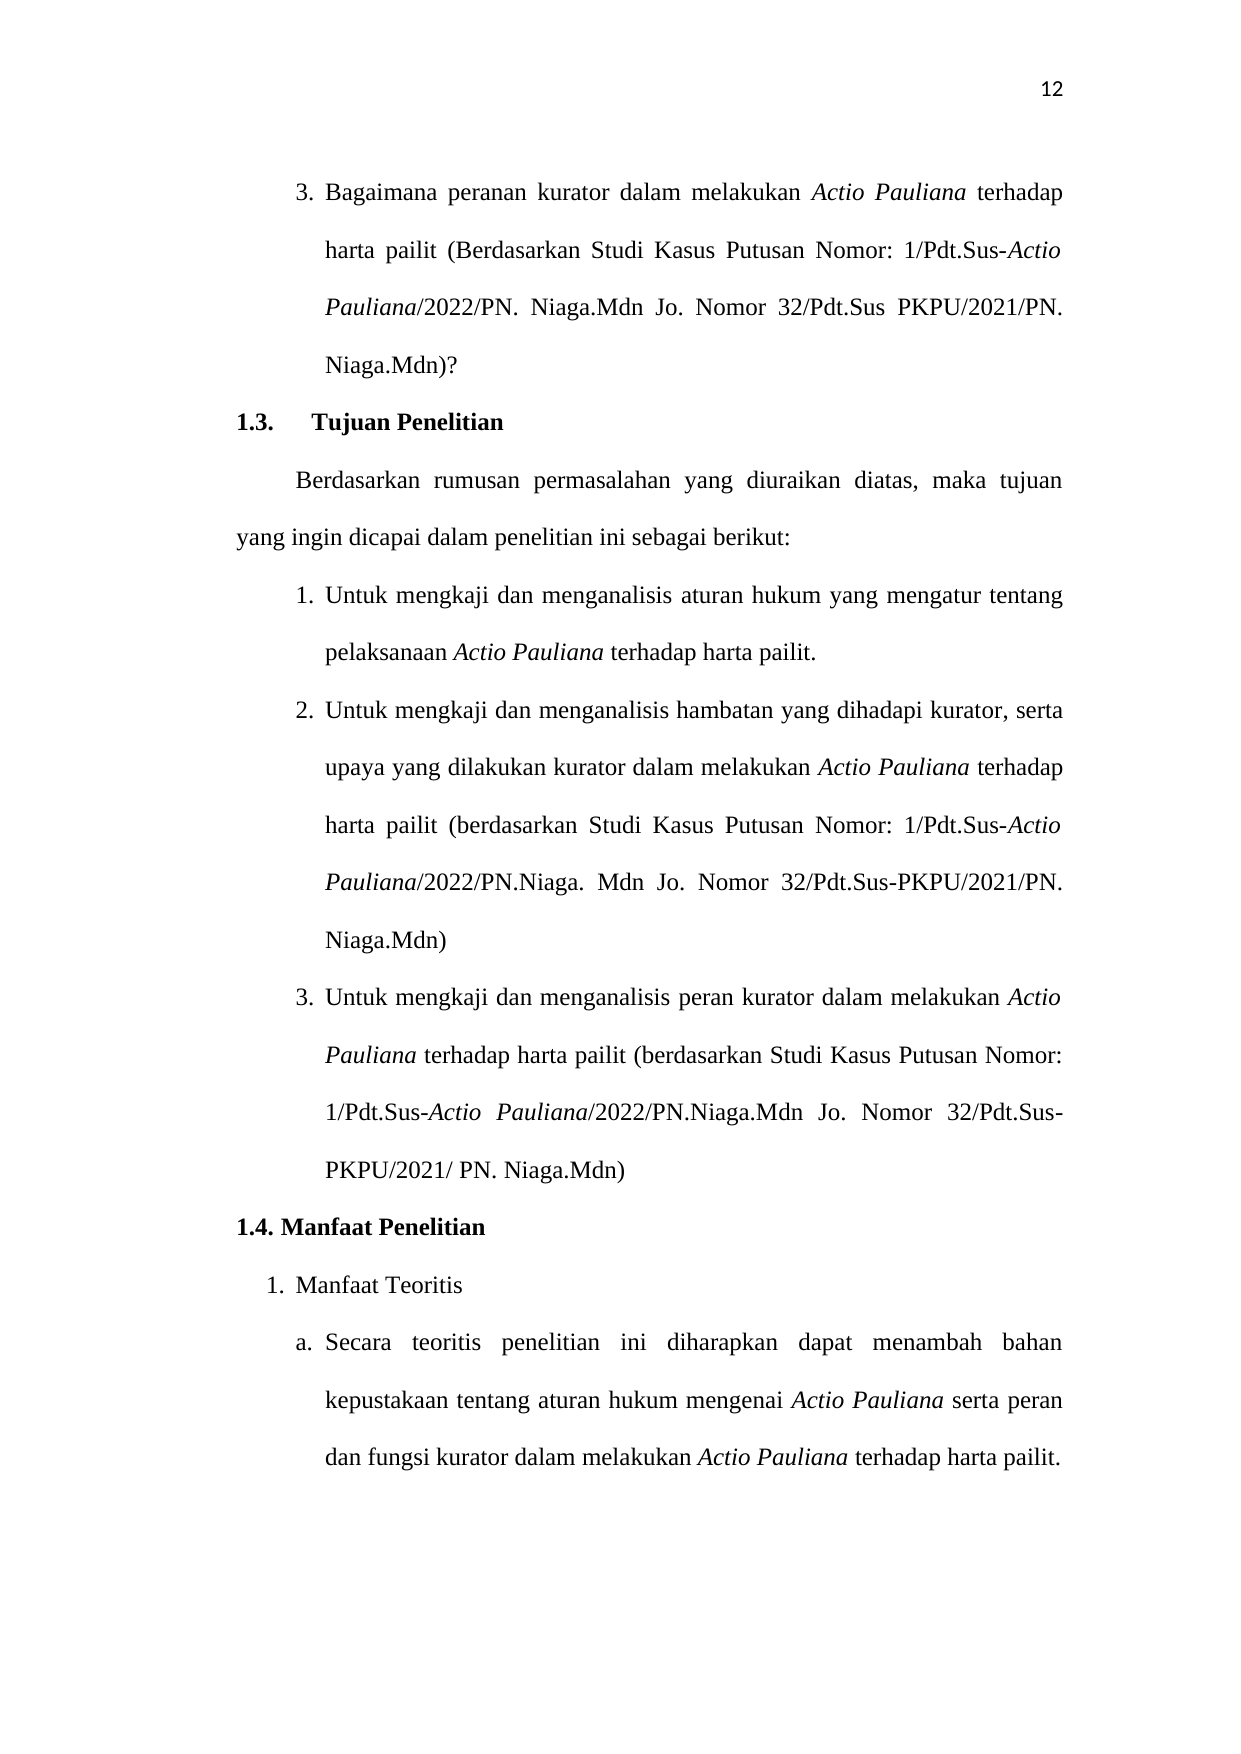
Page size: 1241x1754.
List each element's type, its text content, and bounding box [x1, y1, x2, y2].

list Manfaat Teoritis [266, 1270, 1063, 1298]
list Untuk mengkaji dan menganalisis hambatan yang dihadapi kurator, serta upaya yang dilakukan kurator dalam melakukan Actio Pauliana terhadap harta pailit (berdasarkan Studi Kasus Putusan Nomor: 1/Pdt.Sus-Actio Pauliana/2022/PN.Niaga. Mdn Jo. Nomor 32/Pdt.Sus-PKPU/2021/PN. Niaga.Mdn) [295, 695, 1063, 953]
list Untuk mengkaji dan menganalisis aturan hukum yang mengatur tentang pelaksanaan Actio Pauliana terhadap harta pailit. [295, 580, 1063, 666]
text Berdasarkan rumusan permasalahan yang diuraikan diatas, maka tujuan yang ingin dicapai dalam penelitian ini sebagai berikut: [236, 465, 1063, 551]
list Tujuan Penelitian [236, 407, 1063, 436]
list Manfaat Penelitian [236, 1212, 1063, 1241]
list Untuk mengkaji dan menganalisis peran kurator dalam melakukan Actio Pauliana terhadap harta pailit (berdasarkan Studi Kasus Putusan Nomor: 1/Pdt.Sus-Actio Pauliana/2022/PN.Niaga.Mdn Jo. Nomor 32/Pdt.Sus-PKPU/2021/ PN. Niaga.Mdn) [295, 982, 1063, 1183]
list Secara teoritis penelitian ini diharapkan dapat menambah bahan kepustakaan tentang aturan hukum mengenai Actio Pauliana serta peran dan fungsi kurator dalam melakukan Actio Pauliana terhadap harta pailit. [295, 1327, 1063, 1471]
list Bagaimana peranan kurator dalam melakukan Actio Pauliana terhadap harta pailit (Berdasarkan Studi Kasus Putusan Nomor: 1/Pdt.Sus-Actio Pauliana/2022/PN. Niaga.Mdn Jo. Nomor 32/Pdt.Sus PKPU/2021/PN. Niaga.Mdn)? [295, 177, 1063, 378]
